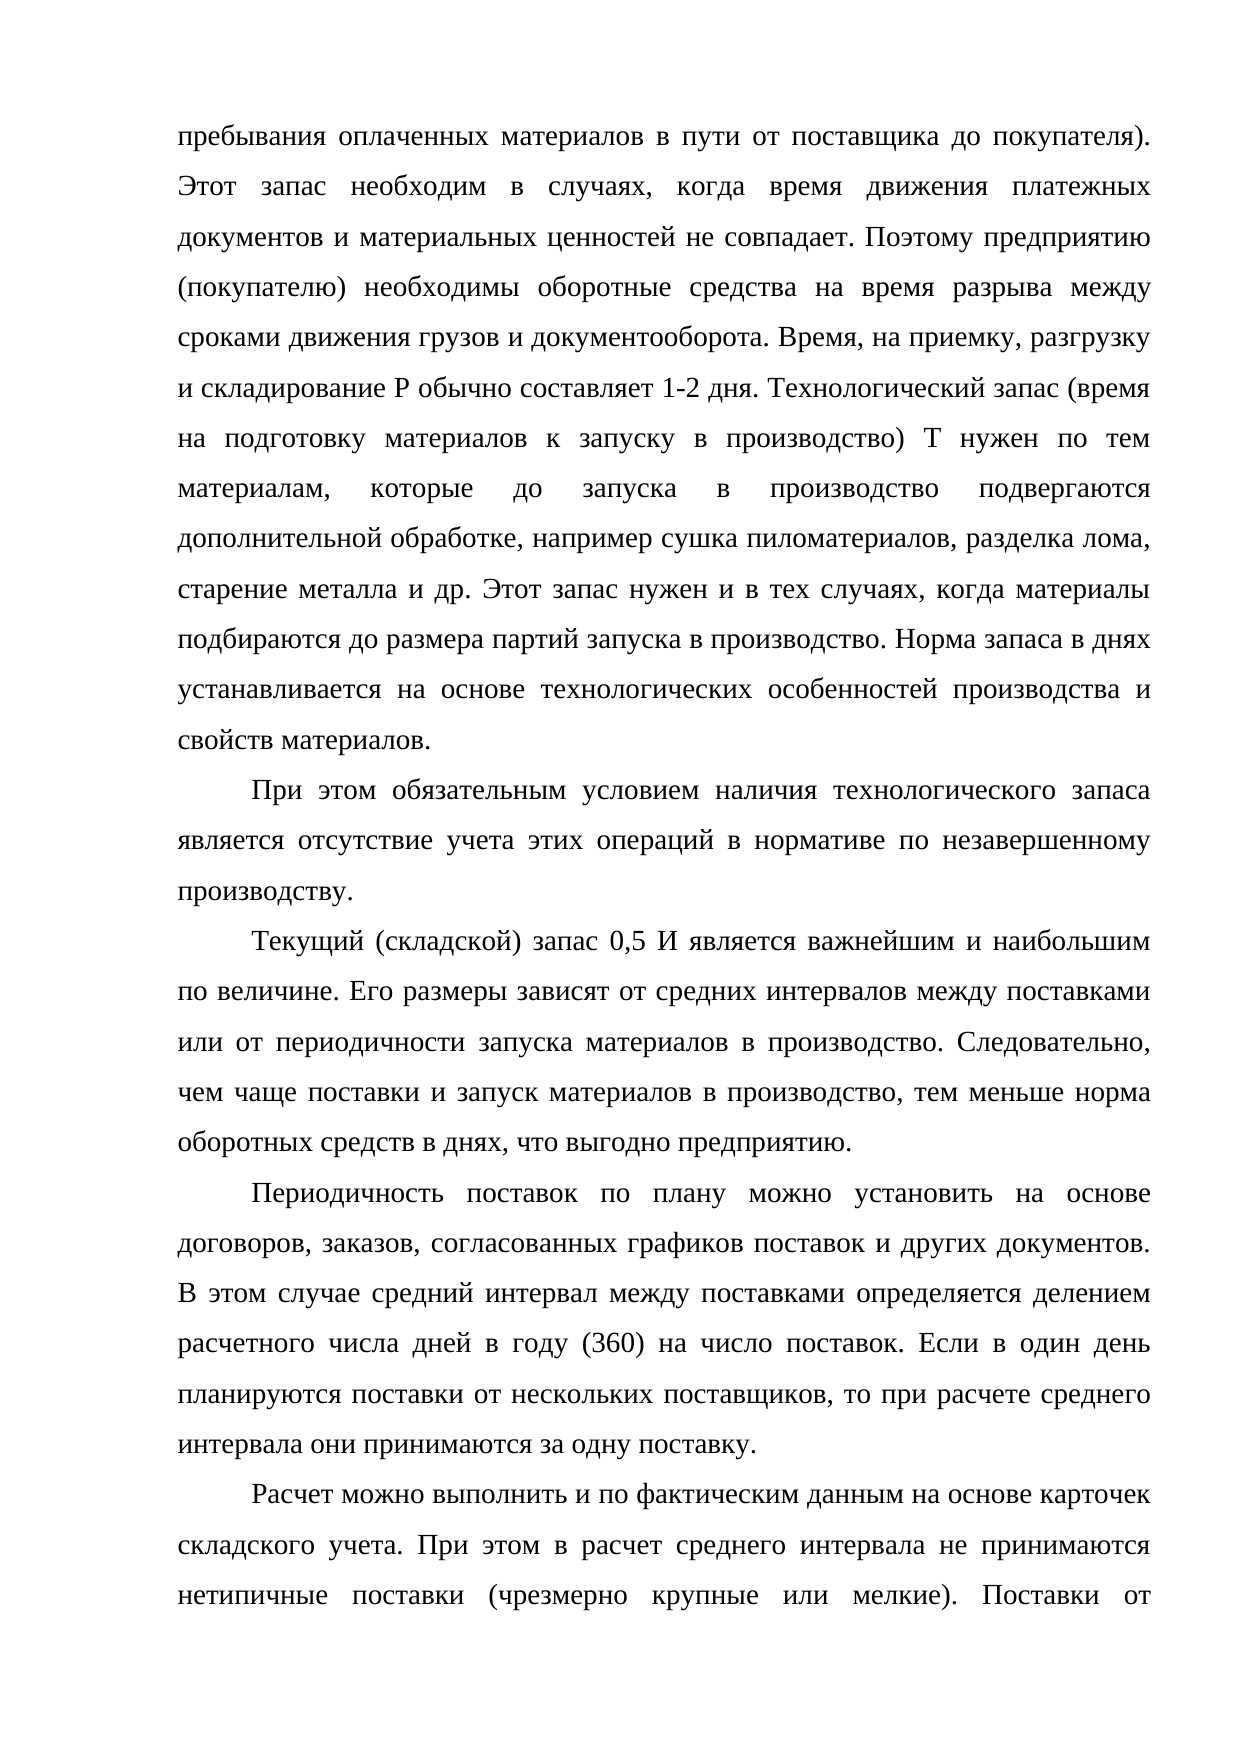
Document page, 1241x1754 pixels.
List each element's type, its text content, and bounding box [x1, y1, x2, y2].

text Периодичность поставок по плану можно установить на основе договоров, заказов, согласованных графиков поставок и других документов. В этом случае средний интервал между поставками определяется делением расчетного числа дней в году (360) на число поставок. Если в один день планируются поставки от нескольких поставщиков, то при расчете среднего интервала они принимаются за одну поставку. [177, 1175, 1152, 1460]
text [177, 1477, 1152, 1611]
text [177, 118, 1152, 755]
text При этом обязательным условием наличия технологического запаса является отсутствие учета этих операций в нормативе по незавершенному производству. [177, 772, 1152, 906]
text Текущий (складской) запас 0,5 И является важнейшим и наибольшим по величине. Его размеры зависят от средних интервалов между поставками или от периодичности запуска материалов в производство. Следовательно, чем чаще поставки и запуск материалов в производство, тем меньше норма оборотных средств в днях, что выгодно предприятию. [177, 923, 1152, 1158]
